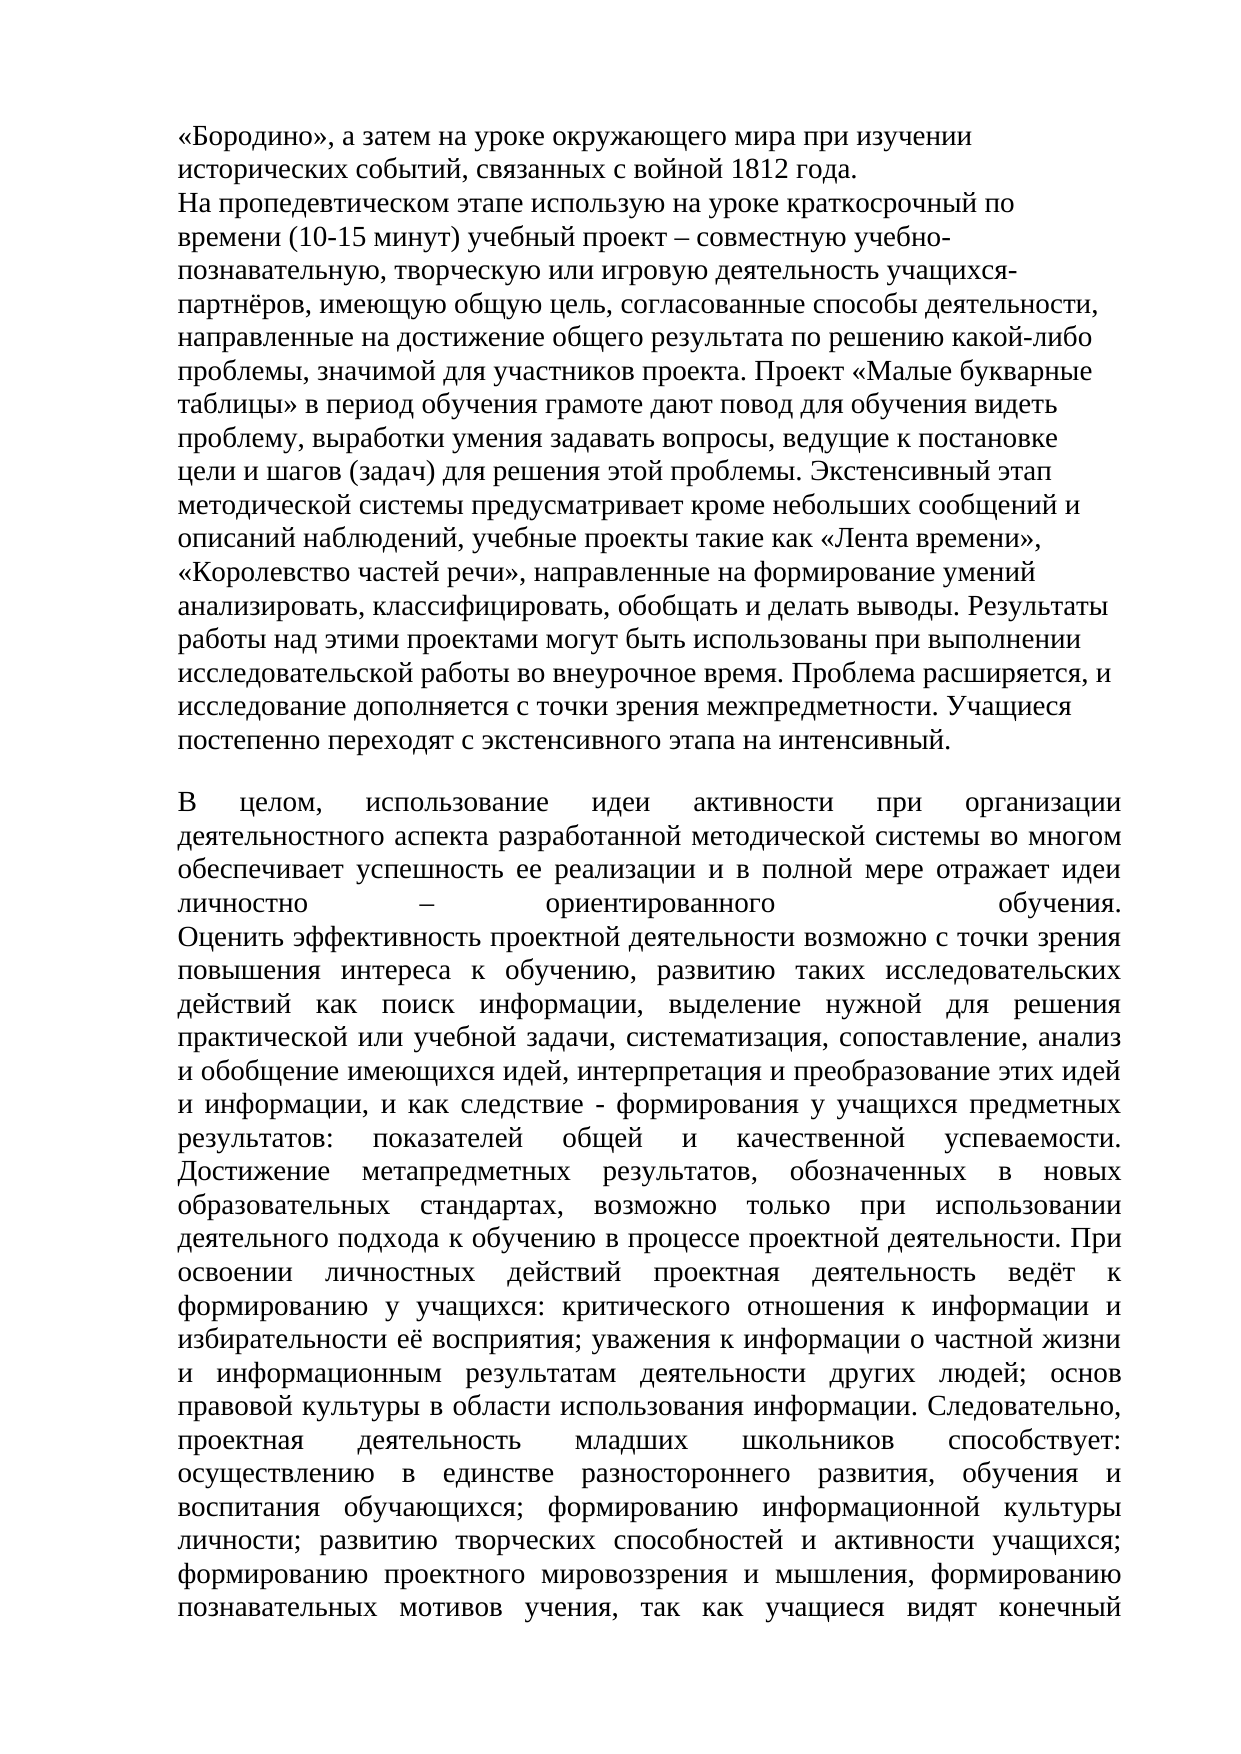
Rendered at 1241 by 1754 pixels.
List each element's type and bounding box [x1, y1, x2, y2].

text [177, 784, 1122, 1623]
text [177, 118, 1122, 755]
